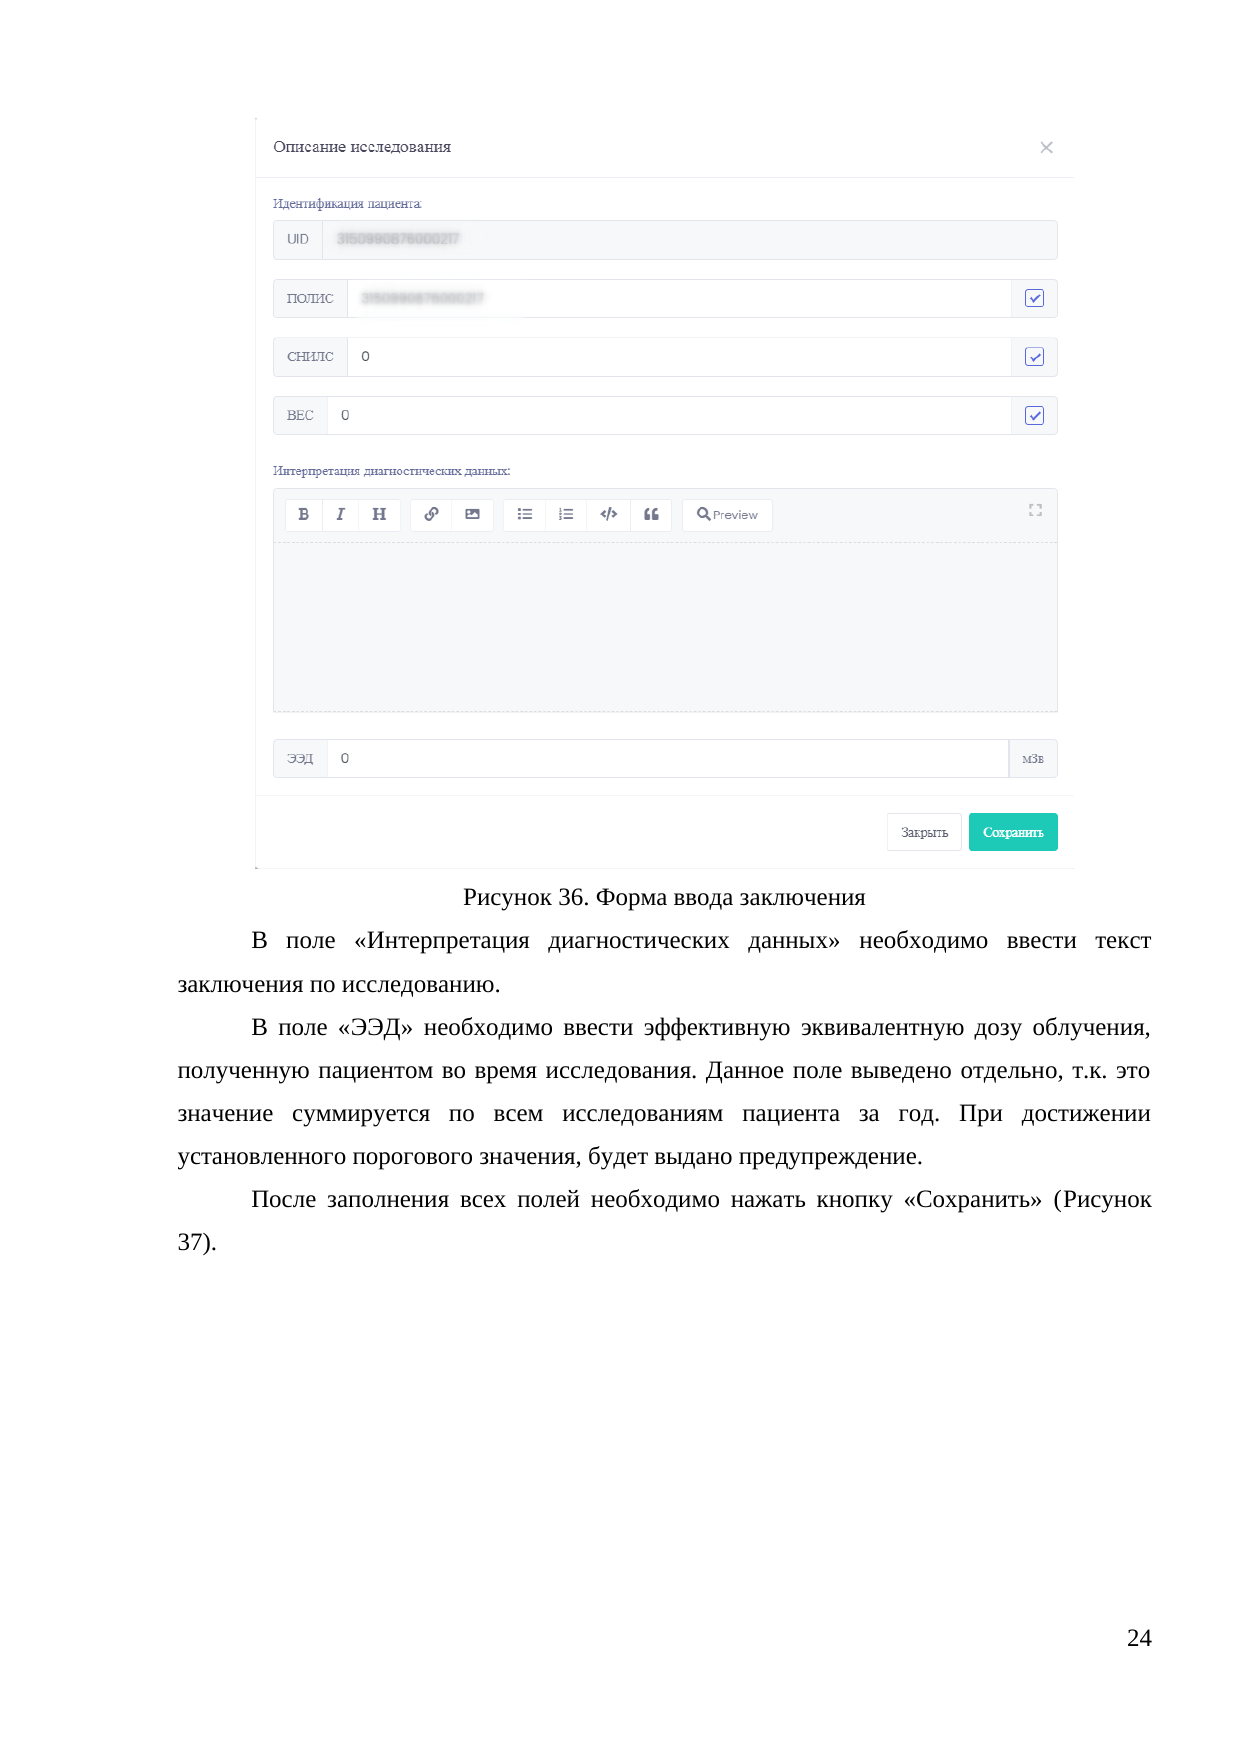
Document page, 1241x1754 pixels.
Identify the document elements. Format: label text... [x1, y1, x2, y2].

text После заполнения всех полей необходимо нажать кнопку «Сохранить» (Рисунок 37). [177, 1184, 1152, 1256]
text В поле «ЭЭД» необходимо ввести эффективную эквивалентную дозу облучения, полученную пациентом во время исследования. Данное поле выведено отдельно, т.к. это значение суммируется по всем исследованиям пациента за год. При достижении установленного порогового значения, будет выдано предупреждение. [177, 1012, 1152, 1170]
picture [255, 118, 1074, 869]
text В поле «Интерпретация диагностических данных» необходимо ввести текст заключения по исследованию. [177, 926, 1152, 997]
text Рисунок 36. Форма ввода заключения [177, 882, 1152, 911]
